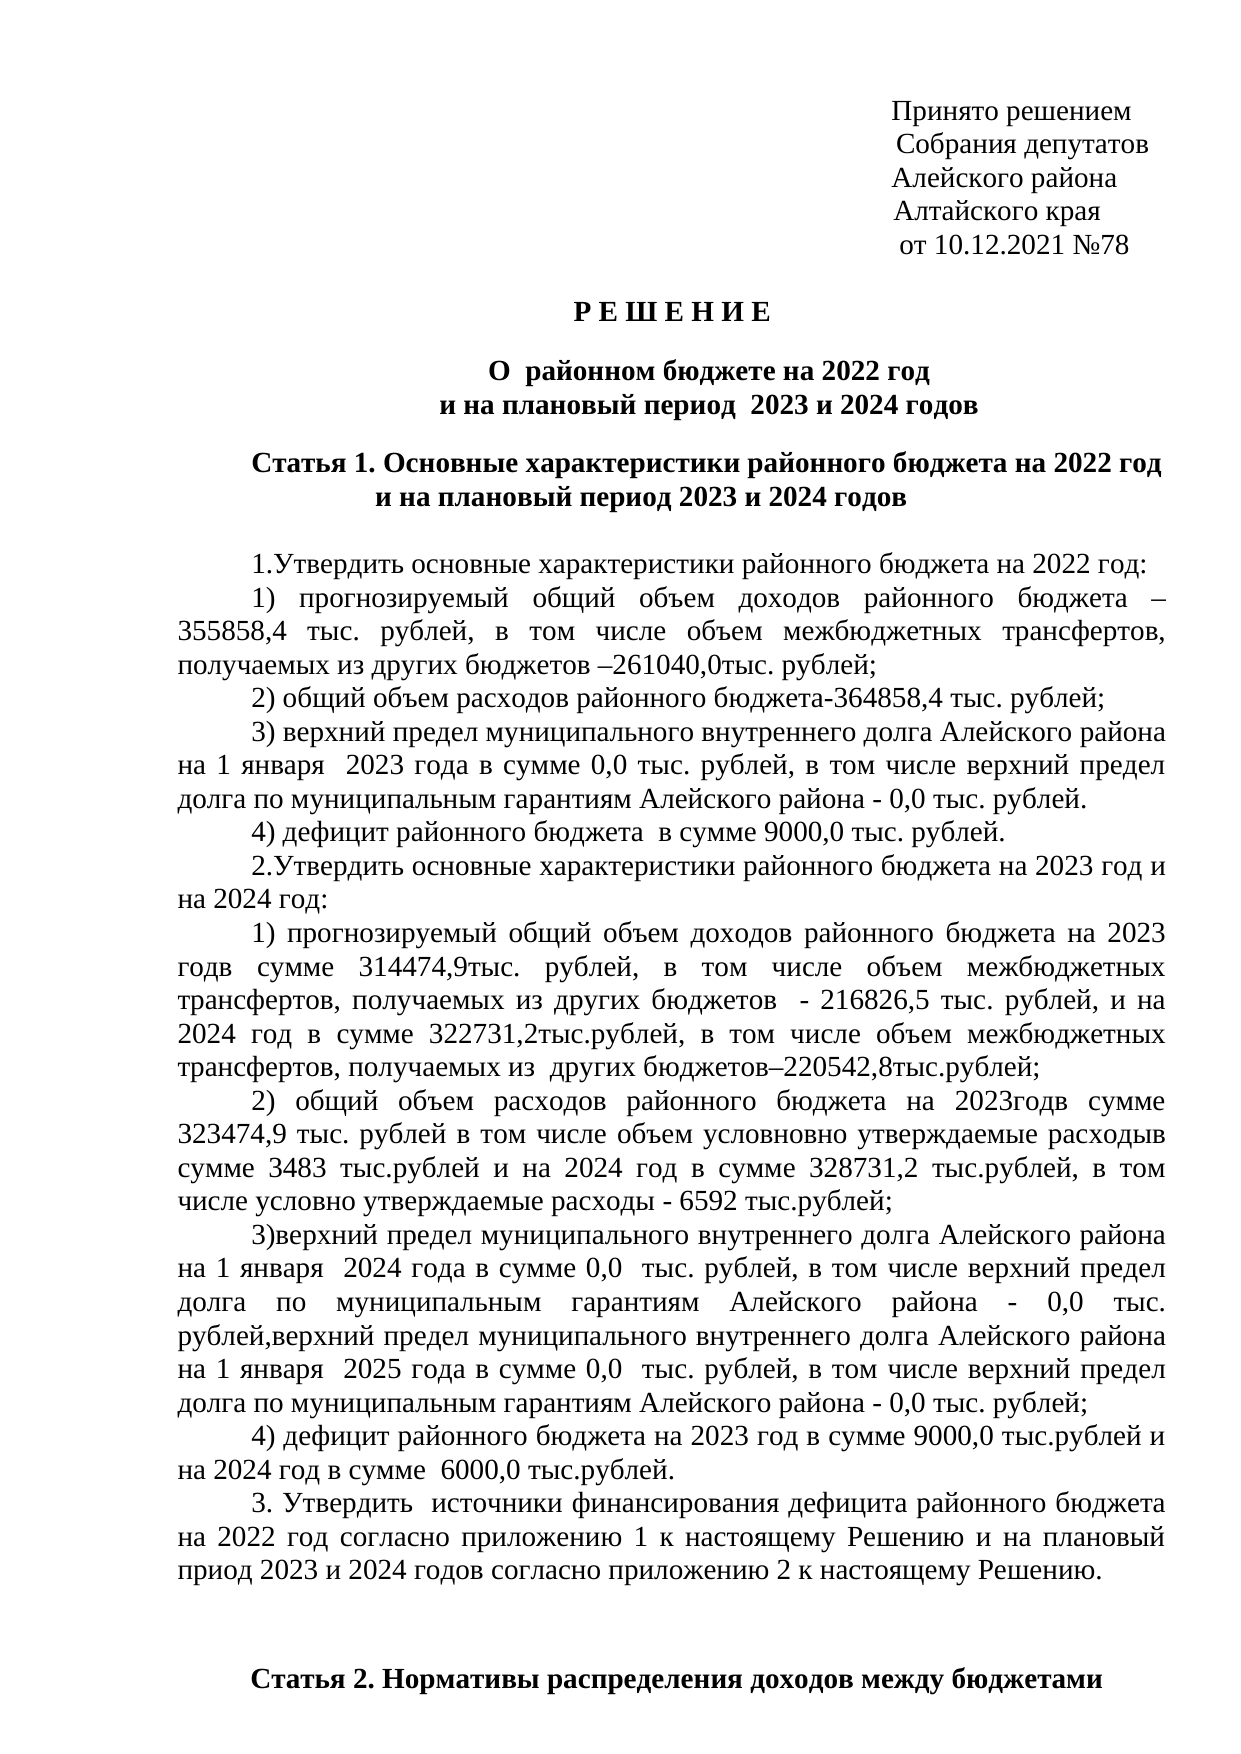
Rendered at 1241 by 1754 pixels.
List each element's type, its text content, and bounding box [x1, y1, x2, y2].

text Алейского района [177, 160, 1167, 193]
text Алтайского края [177, 193, 1167, 227]
text 1.Утвердить основные характеристики районного бюджета на 2022 год: [177, 546, 1167, 580]
text 3) верхний предел муниципального внутреннего долга Алейского района на 1 января 2023 года в сумме 0,0 тыс. рублей, в том числе верхний предел долга по муниципальным гарантиям Алейского района - 0,0 тыс. рублей. [177, 714, 1167, 814]
text 2) общий объем расходов районного бюджета на 2023годв сумме 323474,9 тыс. рублей в том числе объем условновно утверждаемые расходыв сумме 3483 тыс.рублей и на 2024 год в сумме 328731,2 тыс.рублей, в том числе условно утверждаемые расходы - 6592 тыс.рублей; [177, 1083, 1167, 1217]
text от 10.12.2021 №78 [177, 227, 1167, 260]
text 1) прогнозируемый общий объем доходов районного бюджета – 355858,4 тыс. рублей, в том числе объем межбюджетных трансфертов, получаемых из других бюджетов –261040,0тыс. рублей; [177, 580, 1167, 680]
text Принято решением [177, 93, 1167, 126]
text 4) дефицит районного бюджета в сумме 9000,0 тыс. рублей. [177, 814, 1167, 848]
text 2.Утвердить основные характеристики районного бюджета на 2023 год и на 2024 год: [177, 848, 1167, 915]
text Р Е Ш Е Н И Е [177, 294, 1167, 327]
text Собрания депутатов [177, 126, 1167, 160]
text 2) общий объем расходов районного бюджета-364858,4 тыс. рублей; [177, 680, 1167, 714]
text 4) дефицит районного бюджета на 2023 год в сумме 9000,0 тыс.рублей и на 2024 год в сумме 6000,0 тыс.рублей. [177, 1418, 1167, 1485]
text и на плановый период 2023 и 2024 годов [177, 479, 1167, 513]
text Статья 1. Основные характеристики районного бюджета на 2022 год [177, 446, 1167, 479]
text и на плановый период 2023 и 2024 годов [177, 387, 1167, 420]
text 3)верхний предел муниципального внутреннего долга Алейского района на 1 января 2024 года в сумме 0,0 тыс. рублей, в том числе верхний предел долга по муниципальным гарантиям Алейского района - 0,0 тыс. рублей,верхний предел муниципального внутреннего долга Алейского района на 1 января 2025 года в сумме 0,0 тыс. рублей, в том числе верхний предел долга по муниципальным гарантиям Алейского района - 0,0 тыс. рублей; [177, 1217, 1167, 1418]
text О районном бюджете на 2022 год [177, 353, 1167, 387]
text Статья 2. Нормативы распределения доходов между бюджетами [177, 1661, 1167, 1695]
text 1) прогнозируемый общий объем доходов районного бюджета на 2023 годв сумме 314474,9тыс. рублей, в том числе объем межбюджетных трансфертов, получаемых из других бюджетов - 216826,5 тыс. рублей, и на 2024 год в сумме 322731,2тыс.рублей, в том числе объем межбюджетных трансфертов, получаемых из других бюджетов–220542,8тыс.рублей; [177, 915, 1167, 1083]
text 3. Утвердить источники финансирования дефицита районного бюджета на 2022 год согласно приложению 1 к настоящему Решению и на плановый приод 2023 и 2024 годов согласно приложению 2 к настоящему Решению. [177, 1485, 1167, 1586]
